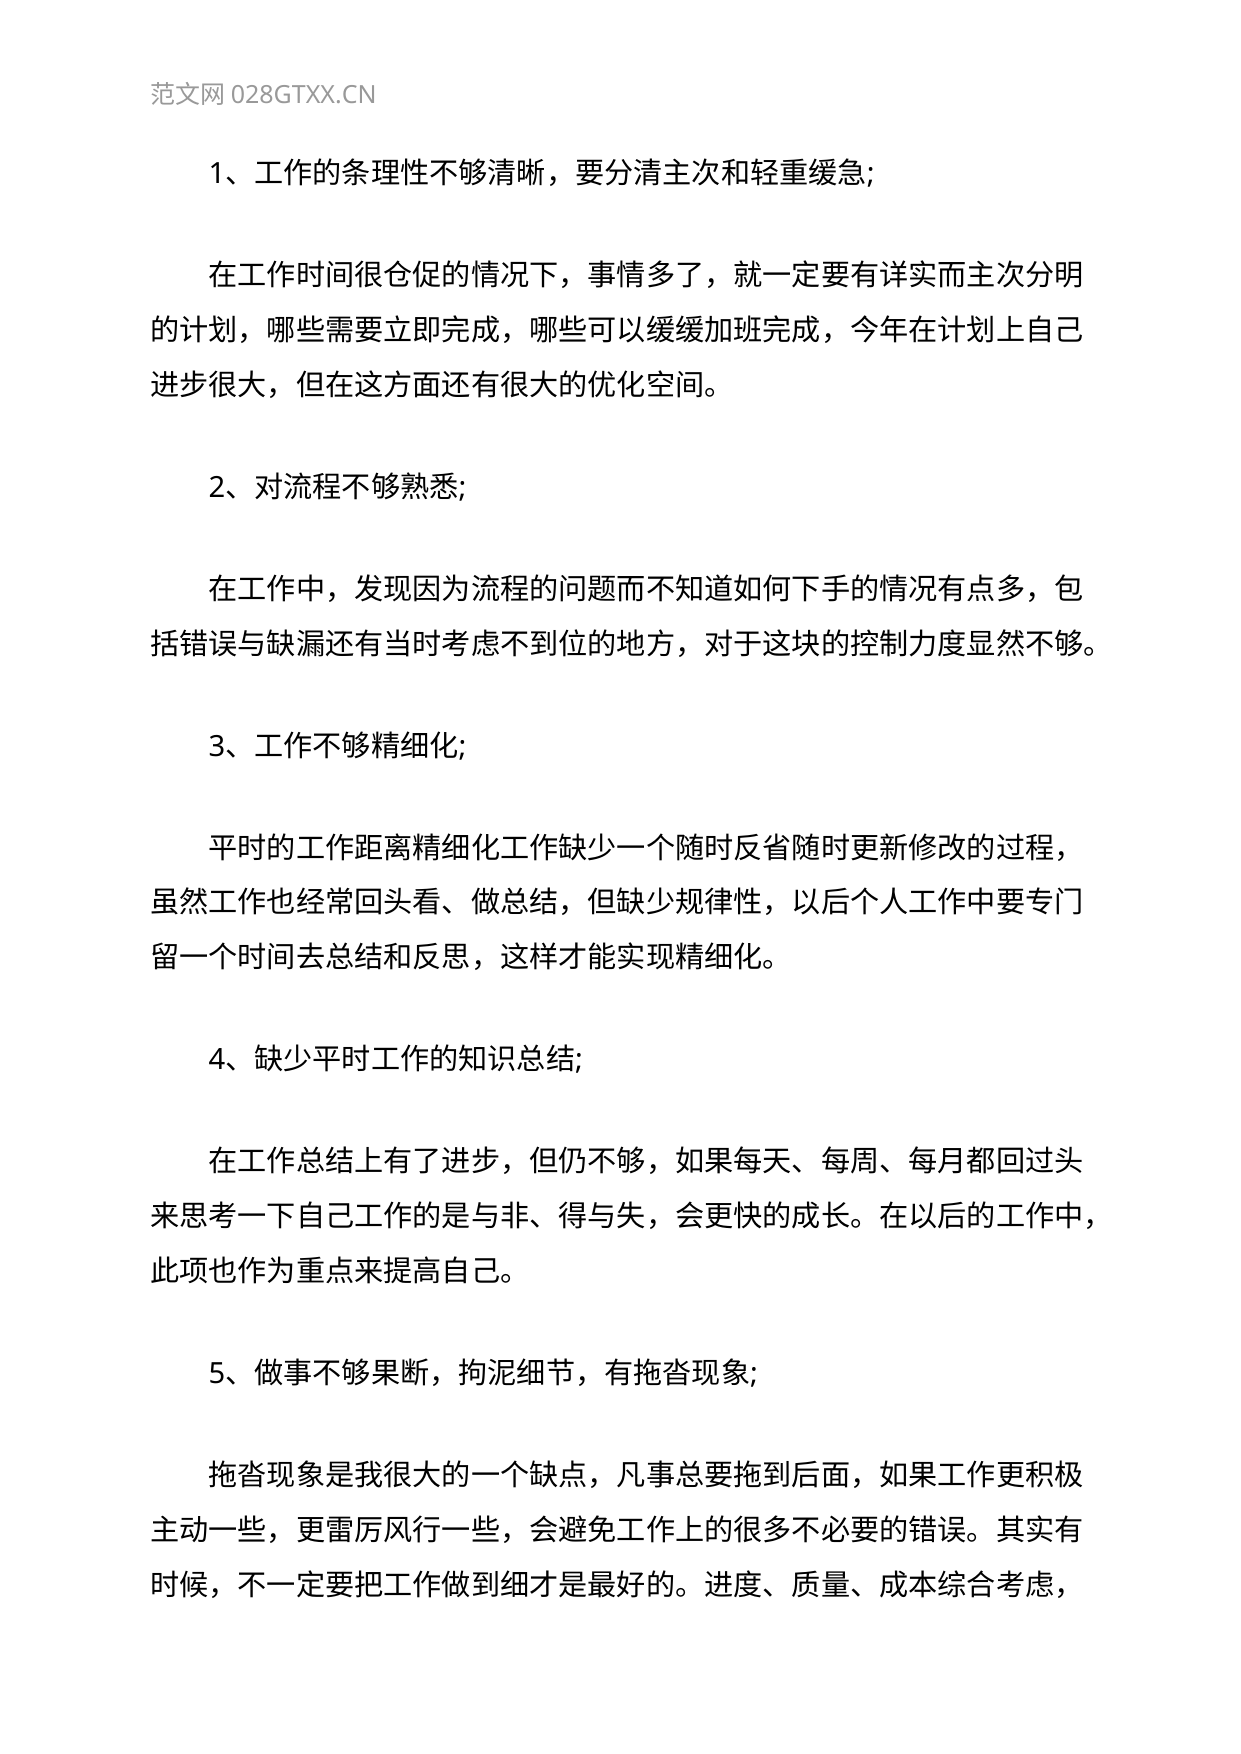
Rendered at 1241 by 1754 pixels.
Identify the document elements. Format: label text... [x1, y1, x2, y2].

text 3、工作不够精细化; [150, 722, 1090, 764]
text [150, 1451, 1090, 1603]
text 1、工作的条理性不够清晰，要分清主次和轻重缓急; [150, 150, 1090, 192]
text 在工作时间很仓促的情况下，事情多了，就一定要有详实而主次分明的计划，哪些需要立即完成，哪些可以缓缓加班完成，今年在计划上自己进步很大，但在这方面还有很大的优化空间。 [150, 252, 1090, 404]
text 4、缺少平时工作的知识总结; [150, 1036, 1090, 1078]
text 平时的工作距离精细化工作缺少一个随时反省随时更新修改的过程，虽然工作也经常回头看、做总结，但缺少规律性，以后个人工作中要专门留一个时间去总结和反思，这样才能实现精细化。 [150, 824, 1090, 976]
text 在工作中，发现因为流程的问题而不知道如何下手的情况有点多，包括错误与缺漏还有当时考虑不到位的地方，对于这块的控制力度显然不够。 [150, 566, 1090, 663]
text 在工作总结上有了进步，但仍不够，如果每天、每周、每月都回过头来思考一下自己工作的是与非、得与失，会更快的成长。在以后的工作中，此项也作为重点来提高自己。 [150, 1138, 1090, 1290]
text 2、对流程不够熟悉; [150, 463, 1090, 506]
text 5、做事不够果断，拘泥细节，有拖沓现象; [150, 1349, 1090, 1392]
